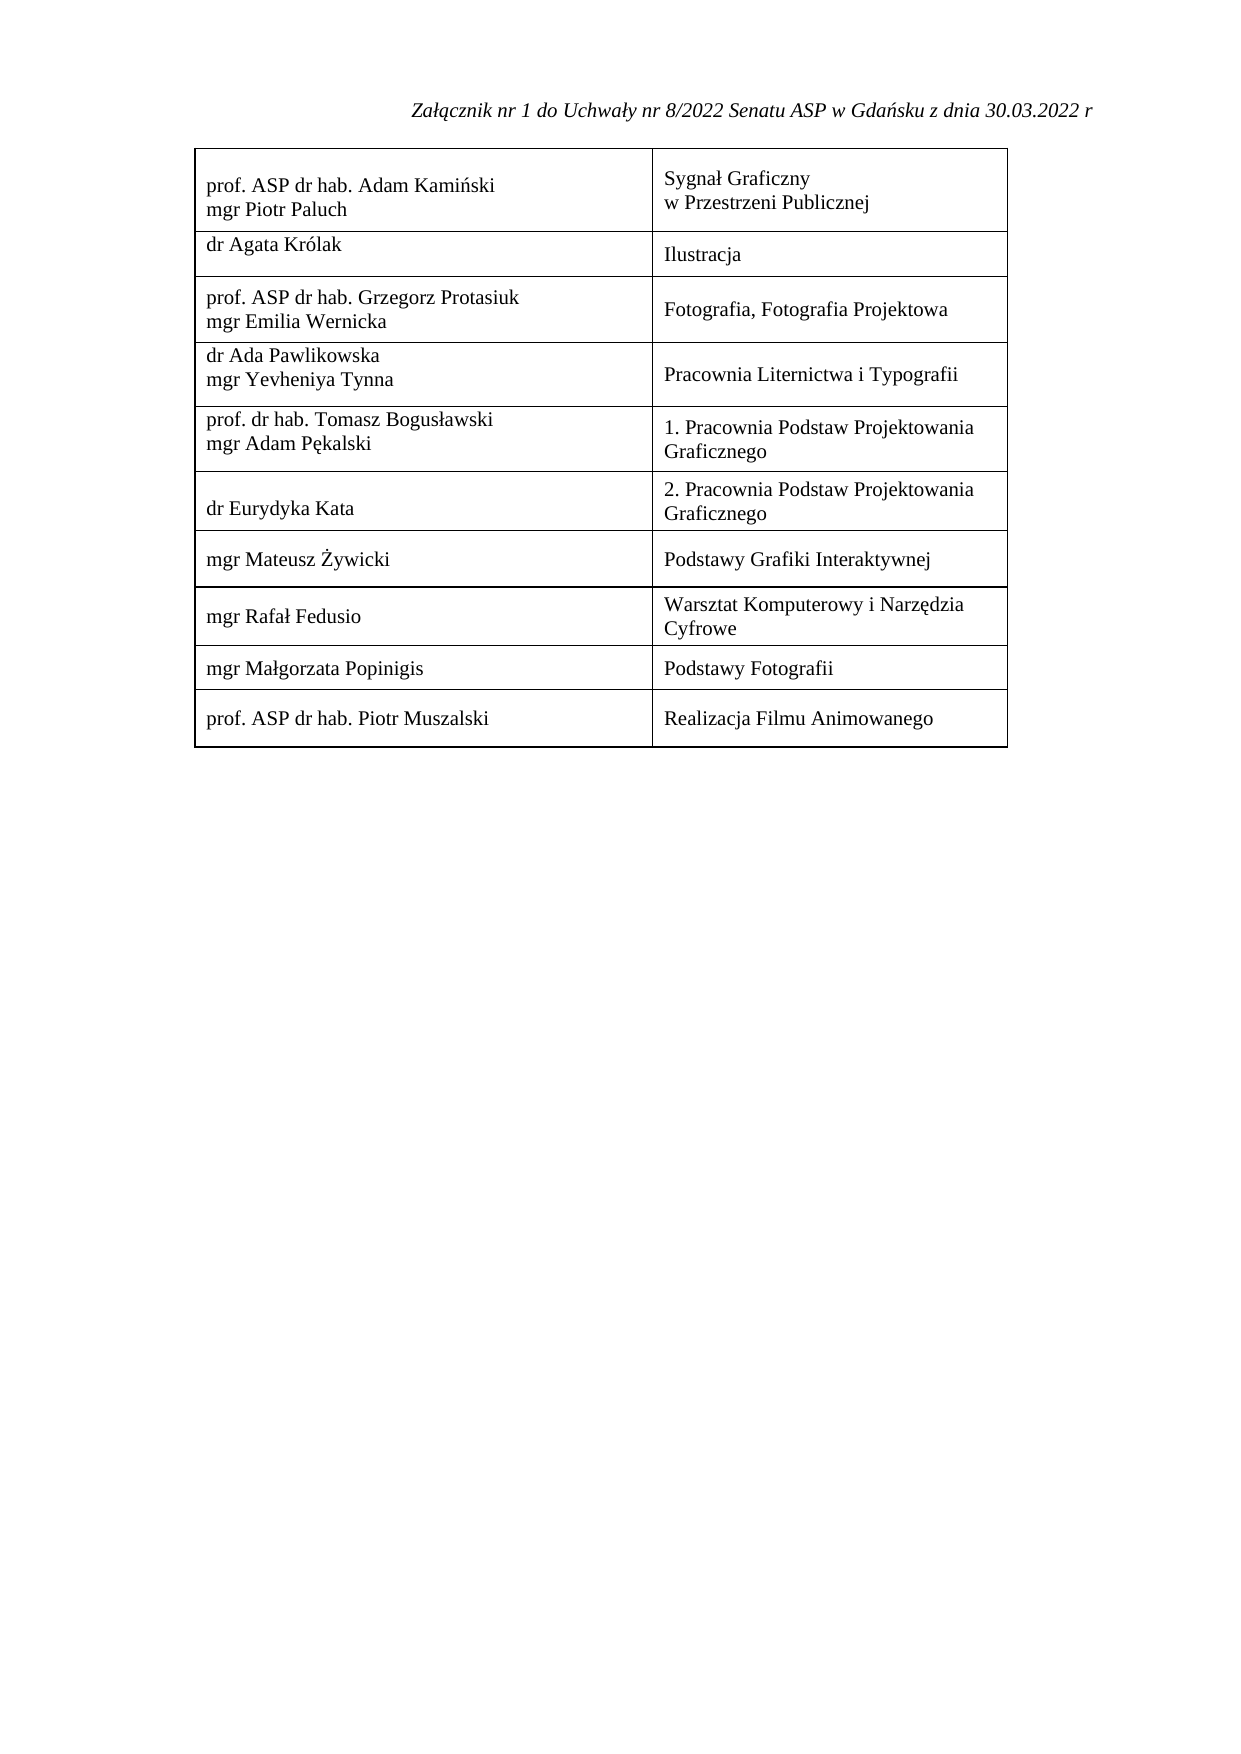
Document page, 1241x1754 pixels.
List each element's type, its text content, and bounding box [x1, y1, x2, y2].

table_cell mgr Rafał Fedusio [196, 588, 652, 645]
table_cell prof. ASP dr hab. Adam Kamiński mgr Piotr Paluch [196, 149, 652, 231]
table_cell mgr Małgorzata Popinigis [196, 646, 652, 689]
table_cell dr Ada Pawlikowska mgr Yevheniya Tynna [196, 343, 652, 406]
table_cell Fotografia, Fotografia Projektowa [653, 277, 1007, 342]
table_cell Realizacja Filmu Animowanego [653, 690, 1007, 746]
table_cell Ilustracja [653, 232, 1007, 276]
table_cell 2. Pracownia Podstaw Projektowania Graficznego [653, 472, 1007, 530]
table_cell Podstawy Fotografii [653, 646, 1007, 689]
table_cell dr Agata Królak [196, 232, 652, 276]
table_cell dr Eurydyka Kata [196, 472, 652, 530]
table_cell Pracownia Liternictwa i Typografii [653, 343, 1007, 406]
table_cell prof. ASP dr hab. Grzegorz Protasiuk mgr Emilia Wernicka [196, 277, 652, 342]
table_cell Podstawy Grafiki Interaktywnej [653, 531, 1007, 586]
table_cell Sygnał Graficzny w Przestrzeni Publicznej [653, 149, 1007, 231]
table_cell prof. dr hab. Tomasz Bogusławski mgr Adam Pękalski [196, 407, 652, 471]
table_cell 1. Pracownia Podstaw Projektowania Graficznego [653, 407, 1007, 471]
table_cell prof. ASP dr hab. Piotr Muszalski [196, 690, 652, 746]
table_cell mgr Mateusz Żywicki [196, 531, 652, 586]
table_cell Warsztat Komputerowy i Narzędzia Cyfrowe [653, 588, 1007, 645]
